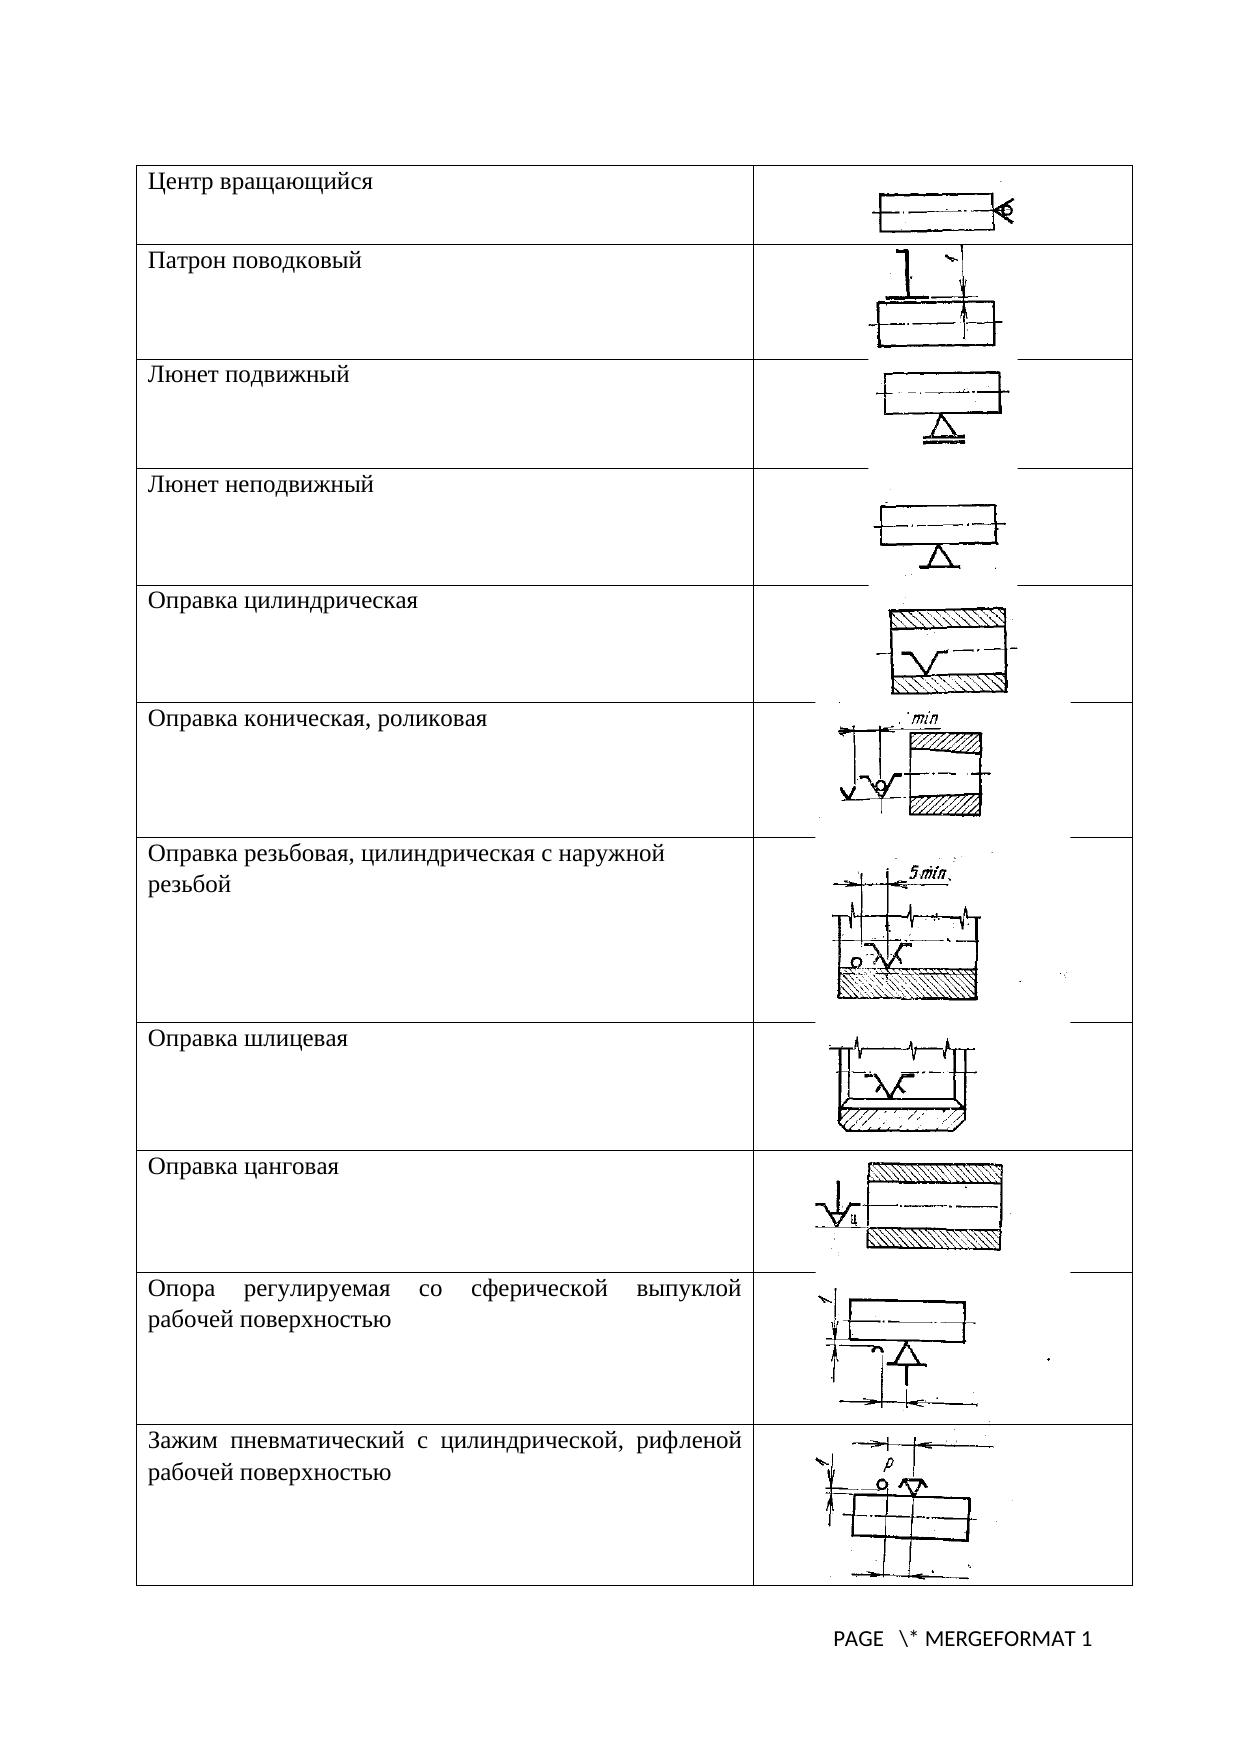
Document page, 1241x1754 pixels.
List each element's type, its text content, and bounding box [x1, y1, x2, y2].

picture [868, 245, 1018, 356]
picture [815, 1272, 1071, 1422]
table_cell [754, 586, 1132, 702]
table_cell [754, 703, 1132, 837]
picture [815, 1425, 1071, 1582]
picture [868, 468, 1018, 580]
table_cell [754, 360, 1132, 468]
table_cell Патрон поводковый [137, 245, 753, 358]
table_cell Опора регулируемая со сферической выпуклой рабочей поверхностью [137, 1273, 753, 1424]
table_cell Оправка цилиндрическая [137, 586, 753, 702]
picture [815, 837, 1071, 1020]
table_cell [754, 166, 1132, 244]
table_cell Оправка коническая, роликовая [137, 703, 753, 837]
table_cell [754, 469, 1132, 584]
table_cell [754, 1273, 1132, 1424]
table_cell [754, 245, 1132, 358]
picture [868, 585, 1018, 695]
table_cell Люнет неподвижный [137, 469, 753, 584]
table_cell [754, 1425, 1132, 1584]
picture [815, 1022, 1071, 1148]
table_cell Оправка резьбовая, цилиндрическая с наружной резьбой [137, 838, 753, 1022]
table_cell Оправка цанговая [137, 1151, 753, 1272]
table_cell [754, 838, 1132, 1022]
picture [815, 1151, 1071, 1270]
picture [868, 359, 1018, 455]
table_cell Зажим пневматический с цилиндрической, рифленой рабочей поверхностью [137, 1425, 753, 1584]
table_cell [754, 1023, 1132, 1150]
picture [871, 166, 1015, 233]
table_cell Центр вращающийся [137, 166, 753, 244]
table_cell [754, 1151, 1132, 1272]
table_cell Люнет подвижный [137, 360, 753, 468]
picture [815, 702, 1071, 835]
table_cell Оправка шлицевая [137, 1023, 753, 1150]
